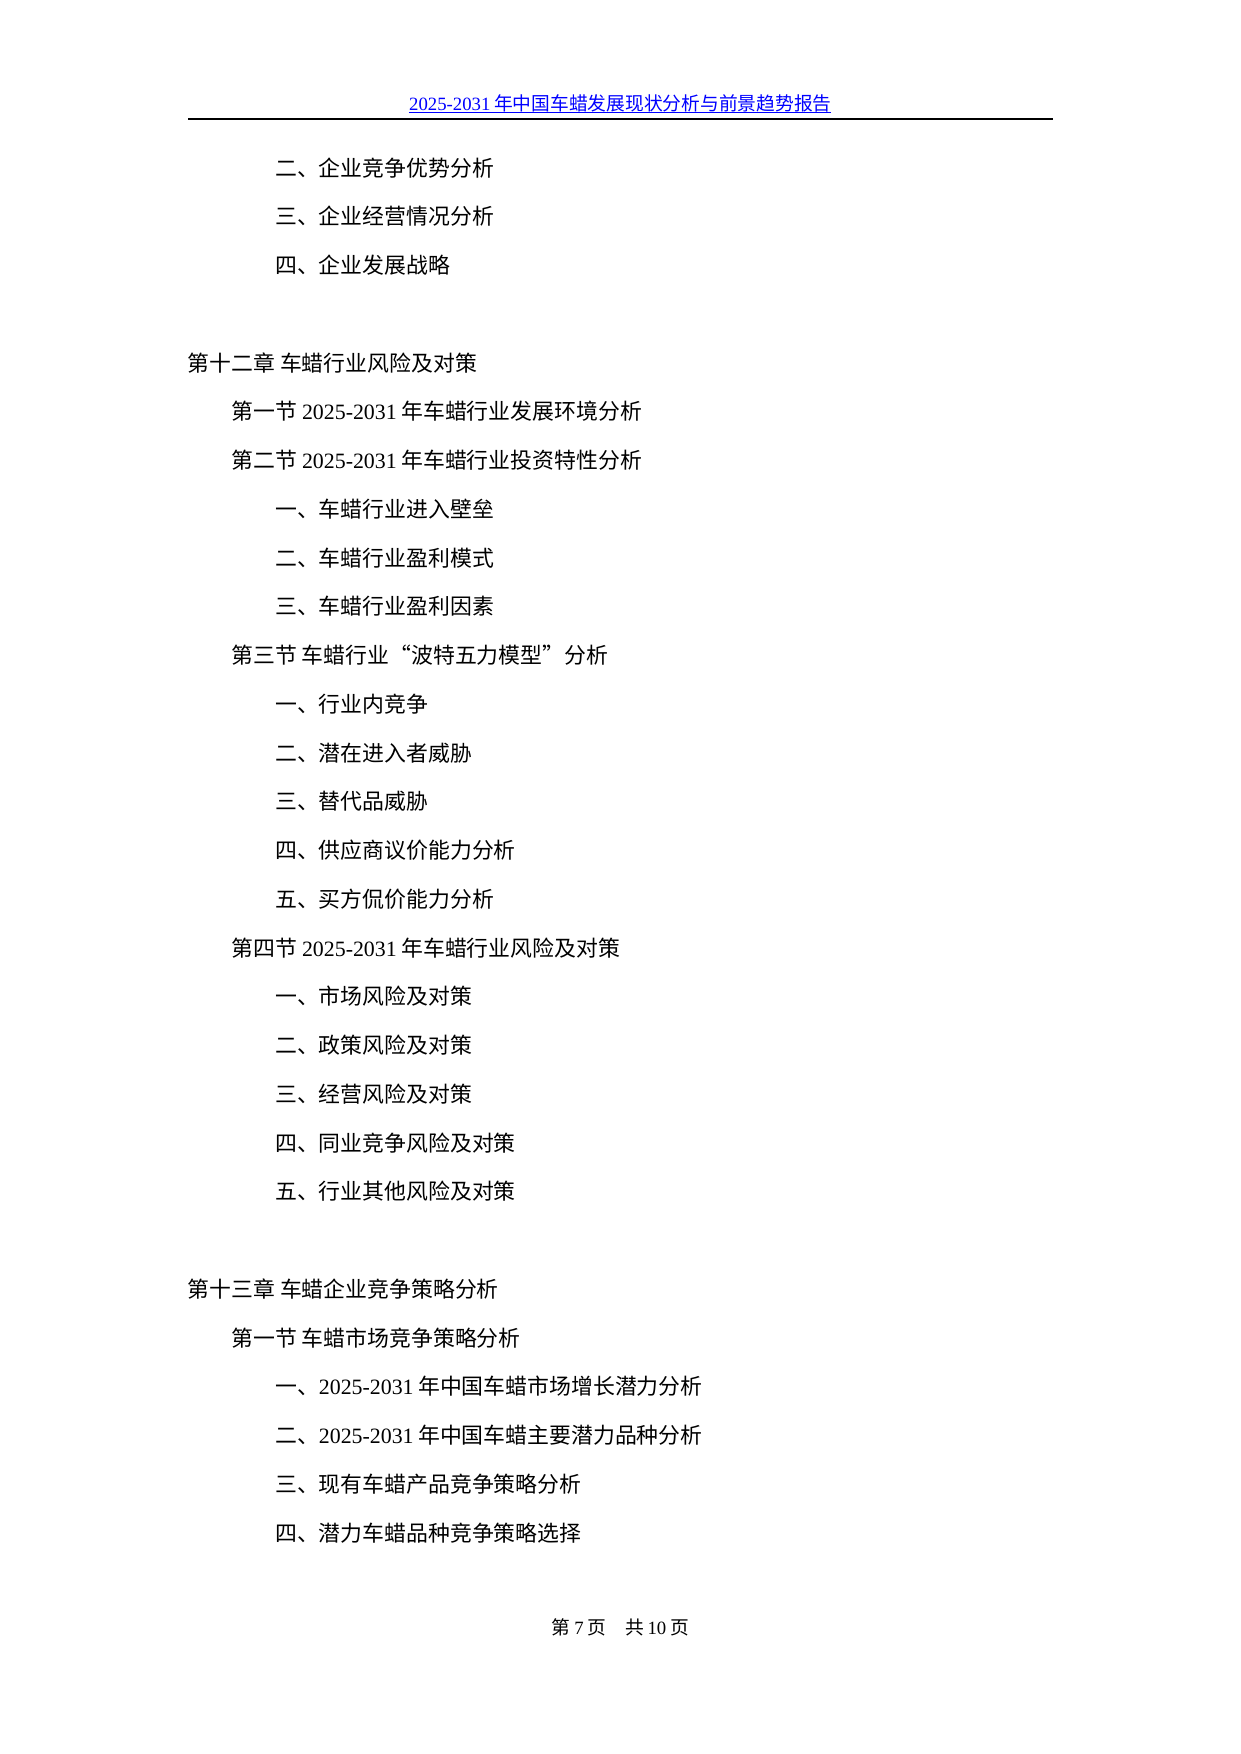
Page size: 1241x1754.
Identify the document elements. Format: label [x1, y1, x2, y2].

text [187, 150, 1053, 1548]
